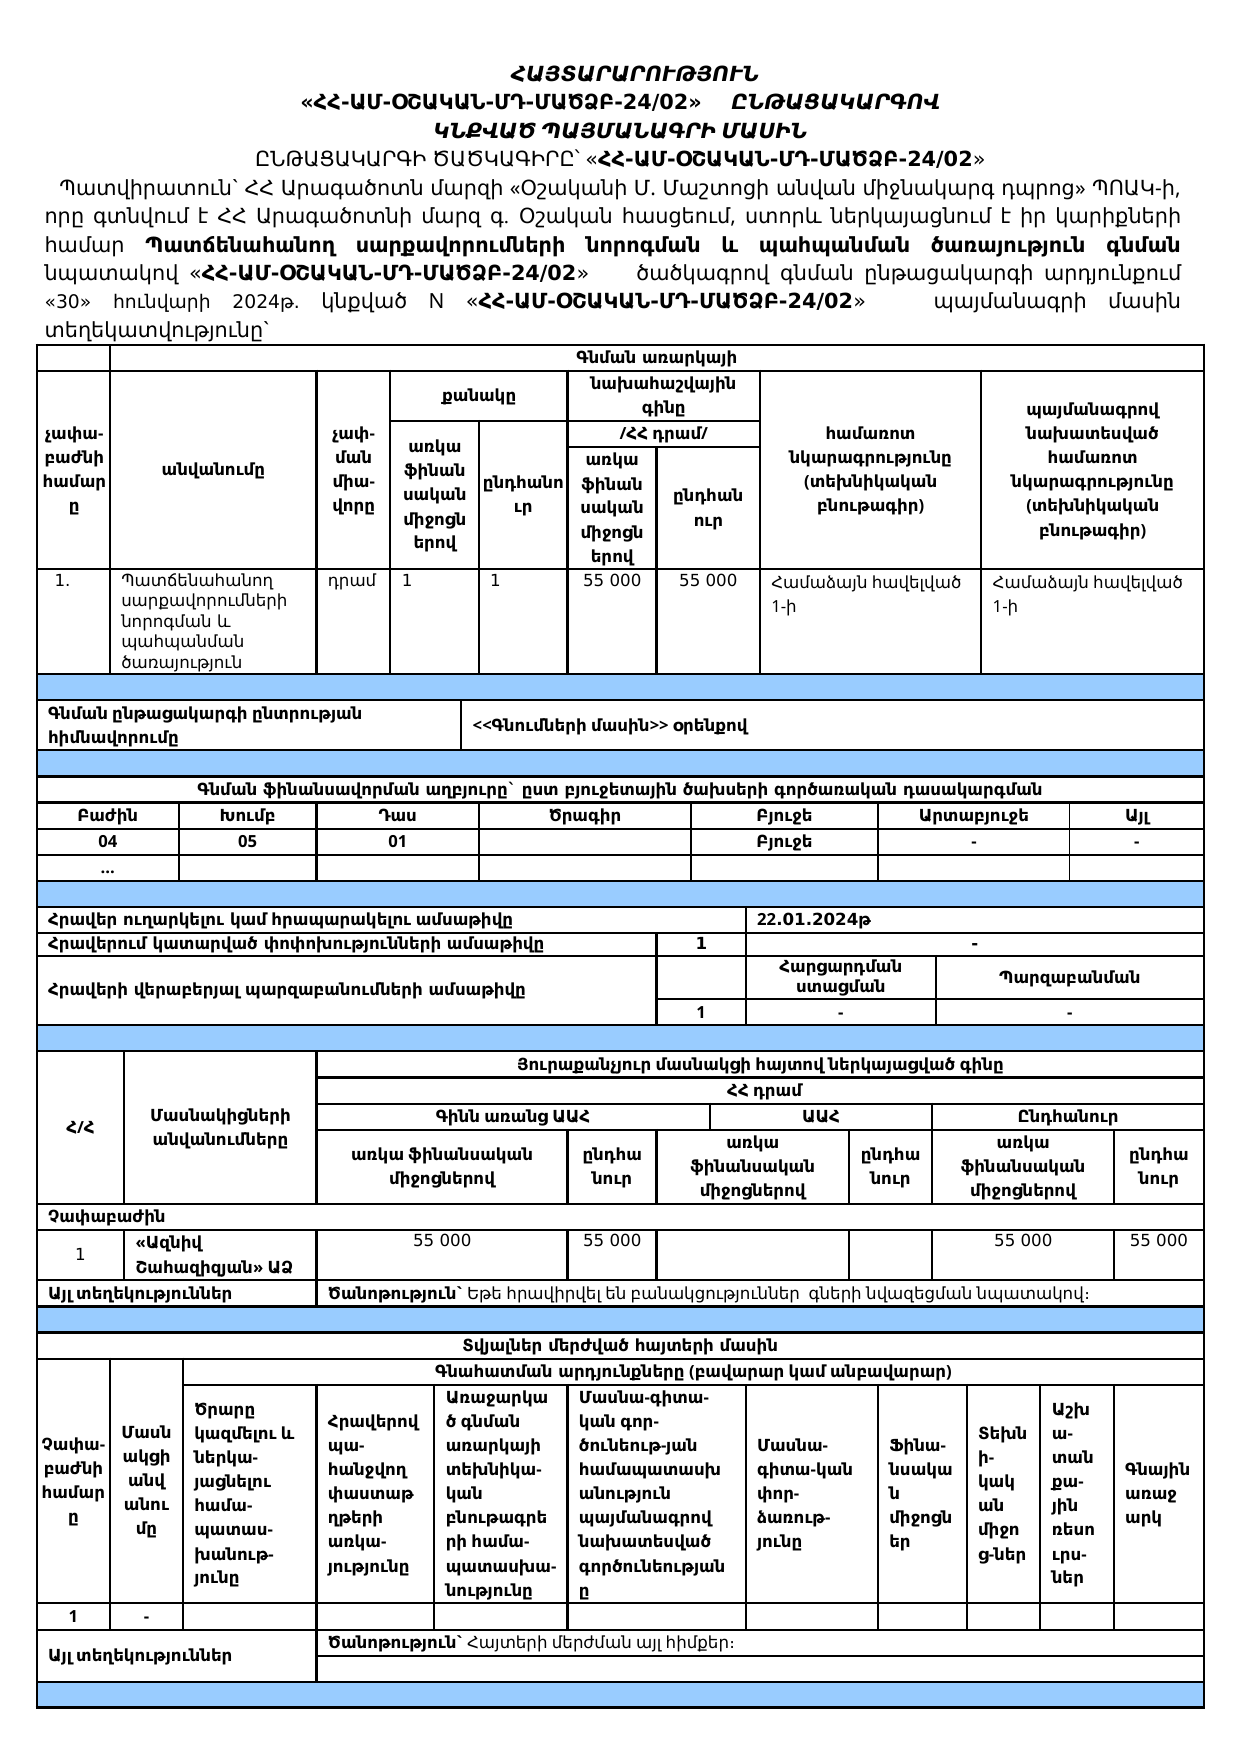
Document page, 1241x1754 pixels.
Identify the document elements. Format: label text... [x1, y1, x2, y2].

table_cell պայմանագրով նախատեսված համառոտ նկարագրությունը (տեխնիկական բնութագիր) [982, 372, 1203, 568]
table_cell - [879, 830, 1069, 854]
table_header Գնման առարկայի [111, 346, 1203, 369]
table_cell Հրավերով պա-հանջվող փաստաթղթերի առկա-յությունը [318, 1386, 433, 1602]
table_cell 1 [658, 934, 745, 955]
table_cell ԱԱՀ [711, 1105, 931, 1129]
table_cell Համաձայն հավելված 1-ի [761, 570, 980, 673]
table_cell ընդհանուր [569, 1131, 655, 1203]
table_cell քանակը [391, 372, 566, 420]
table_cell - [1070, 830, 1203, 854]
table_cell Հրավեր ուղարկելու կամ հրապարակելու ամսաթիվը [38, 908, 745, 932]
table_cell Մասնակիցների անվանումները [125, 1052, 315, 1203]
table_cell ընդհանուր [658, 448, 759, 568]
table_cell [38, 675, 1203, 699]
table_cell Պարզաբանման [937, 957, 1203, 998]
table_cell Մասնա-գիտա-կան փոր-ձառութ-յունը [747, 1386, 877, 1602]
table_cell Խումբ [180, 804, 315, 828]
table_cell 05 [180, 830, 315, 854]
table_cell Գնման ֆինանսավորման աղբյուրը` ըստ բյուջետային ծախսերի գործառական դասակարգման [38, 778, 1203, 801]
table_cell Արտաբյուջե [879, 804, 1069, 828]
table_cell Տվյալներ մերժված հայտերի մասին [38, 1334, 1203, 1357]
table_cell Ծանոթություն` Հայտերի մերժման այլ հիմքեր։ [318, 1631, 1203, 1654]
table_cell [968, 1604, 1039, 1628]
table_cell 1 [480, 570, 566, 673]
text Պատվիրատուն` ՀՀ Արագածոտն մարզի «Օշականի Մ. Մաշտոցի անվան միջնակարգ դպրոց» ՊՈԱԿ-ի, որը գտնվում է ՀՀ Արագածոտնի մարզ գ. Օշական հասցեում, ստորև ներկայացնում է իր կարիքների համար Պատճենահանող սարքավորումների նորոգման և պահպանման ծառայություն գնման նպատակով «ՀՀ-ԱՄ-ՕՇԱԿԱՆ-ՄԴ-ՄԱԾՁԲ-24/02» ծածկագրով գնման ընթացակարգի արդյունքում «30» հունվարի 2024թ. կնքված N «ՀՀ-ԱՄ-ՕՇԱԿԱՆ-ՄԴ-ՄԱԾՁԲ-24/02» պայմանագրի մասին տեղեկատվությունը` [44, 173, 1181, 343]
table_cell [38, 751, 1203, 775]
table_cell Հ/Հ [38, 1052, 123, 1203]
table_cell ընդհանուր [1115, 1131, 1203, 1203]
table_cell առկա ֆինանսական միջոցներով [318, 1131, 566, 1203]
table_cell - [747, 1000, 935, 1024]
table_cell [850, 1231, 931, 1279]
table_cell համառոտ նկարագրությունը (տեխնիկական բնութագիր) [761, 372, 980, 568]
table_cell … [38, 856, 178, 880]
text ԿՆՔՎԱԾ ՊԱՅՄԱՆԱԳՐԻ ՄԱՍԻՆ [59, 116, 1181, 144]
table_cell [318, 1604, 433, 1628]
table_cell 55 000 [933, 1231, 1113, 1279]
table_cell [38, 1308, 1203, 1331]
table_cell Տեխնի-կական միջոց-ներ [968, 1386, 1039, 1602]
table_cell 55 000 [658, 570, 759, 673]
table_header [38, 346, 109, 369]
table_cell 22.01.2024թ [747, 908, 1203, 932]
table_cell Աշխա-տանքա-յին ռեսուրս-ներ [1041, 1386, 1113, 1602]
table_cell - [747, 934, 1203, 955]
table_cell Բաժին [38, 804, 178, 828]
table_cell դրամ [318, 570, 389, 673]
table_cell [879, 1604, 966, 1628]
table_cell [1115, 1604, 1203, 1628]
table_cell չափ-ման միա-վորը [318, 372, 389, 568]
table_cell Գնման ընթացակարգի ընտրության հիմնավորումը [38, 701, 460, 749]
table_cell 1 [38, 1231, 123, 1279]
table_cell /ՀՀ դրամ/ [569, 422, 759, 446]
table_cell [569, 1604, 745, 1628]
table_cell 55 000 [318, 1231, 566, 1279]
table_cell <<Գնումների մասին>> օրենքով [462, 701, 1203, 749]
table_cell Բյուջե [692, 804, 877, 828]
table_cell [184, 1604, 315, 1628]
table_cell 1 [658, 1000, 745, 1024]
table_cell [180, 856, 315, 880]
table_cell [480, 830, 690, 854]
table_cell անվանումը [111, 372, 315, 568]
table_cell «Ազնիվ Շահազիզյան» ԱՁ [125, 1231, 315, 1279]
table_cell Մասնակցի անվանումը [111, 1360, 182, 1602]
table_cell - [937, 1000, 1203, 1024]
table_cell [747, 1604, 877, 1628]
text ԸՆԹԱՑԱԿԱՐԳԻ ԾԱԾԿԱԳԻՐԸ՝ «ՀՀ-ԱՄ-ՕՇԱԿԱՆ-ՄԴ-ՄԱԾՁԲ-24/02» [59, 144, 1181, 173]
table_cell առկա ֆինանսական միջոցներով [569, 448, 655, 568]
table_cell չափա-բաժնի համարը [38, 372, 109, 568]
table_cell Գինն առանց ԱԱՀ [318, 1105, 709, 1129]
table_cell 55 000 [569, 1231, 655, 1279]
table_cell Ծանոթություն` Եթե հրավիրվել են բանակցություններ գների նվազեցման նպատակով։ [318, 1281, 1203, 1305]
table_cell Ծրարը կազմելու և ներկա-յացնելու համա-պատաս-խանութ-յունը [184, 1386, 315, 1602]
table_cell Գնահատման արդյունքները (բավարար կամ անբավարար) [184, 1360, 1203, 1384]
table_cell Այլ տեղեկություններ [38, 1281, 315, 1305]
table_cell [38, 882, 1203, 906]
table_cell 04 [38, 830, 178, 854]
table_cell Հարցարդման ստացման [747, 957, 935, 998]
table_cell Պատճենահանող սարքավորումների նորոգման և պահպանման ծառայություն [111, 570, 315, 673]
table_cell ընդհանուր [480, 422, 566, 568]
table_cell [435, 1604, 566, 1628]
table_cell Ֆինա-նսական միջոցներ [879, 1386, 966, 1602]
table_cell Ծրագիր [480, 804, 690, 828]
table_cell [318, 856, 478, 880]
table_cell առկա ֆինանսական միջոցներով [933, 1131, 1113, 1203]
table_cell Մասնա-գիտա-կան գոր-ծունեութ-յան համապատասխանություն պայմանագրով նախատեսված գործունեությանը [569, 1386, 745, 1602]
table_cell նախահաշվային գինը [569, 372, 759, 420]
table_cell [692, 856, 877, 880]
table_cell Ընդհանուր [933, 1105, 1203, 1129]
table_cell [658, 1231, 848, 1279]
table_cell Գնային առաջարկ [1115, 1386, 1203, 1602]
table_cell ընդհանուր [850, 1131, 931, 1203]
table_cell 1 [391, 570, 478, 673]
table_cell Բյուջե [692, 830, 877, 854]
table_cell [318, 1657, 1203, 1681]
table_cell [38, 1026, 1203, 1050]
table_cell [38, 570, 109, 673]
table_cell առկա ֆինանսական միջոցներով [658, 1131, 848, 1203]
table_cell Չափաբաժին [38, 1205, 1203, 1229]
table_cell առկա ֆինանսական միջոցներով [391, 422, 478, 568]
table_cell [879, 856, 1069, 880]
table_cell ՀՀ դրամ [318, 1079, 1203, 1102]
table_cell Յուրաքանչյուր մասնակցի հայտով ներկայացված գինը [318, 1052, 1203, 1076]
table_cell 55 000 [1115, 1231, 1203, 1279]
table_cell Համաձայն հավելված 1-ի [982, 570, 1203, 673]
text ՀԱՅՏԱՐԱՐՈՒԹՅՈՒՆ [88, 59, 1181, 87]
table_cell Առաջարկած գնման առարկայի տեխնիկա-կան բնութագրերի համա-պատասխա-նությունը [435, 1386, 566, 1602]
table_cell 01 [318, 830, 478, 854]
table_cell 55 000 [569, 570, 655, 673]
table_cell Այլ [1070, 804, 1203, 828]
table_cell Այլ տեղեկություններ [38, 1631, 315, 1681]
table_cell [1070, 856, 1203, 880]
table_cell Դաս [318, 804, 478, 828]
table_cell [658, 957, 745, 998]
table_cell [1041, 1604, 1113, 1628]
table_cell [480, 856, 690, 880]
table_cell Չափա-բաժնի համարը [38, 1360, 109, 1602]
table_cell Հրավերի վերաբերյալ պարզաբանումների ամսաթիվը [38, 957, 655, 1024]
table_cell 1 [38, 1604, 109, 1628]
table_cell - [111, 1604, 182, 1628]
table_cell [38, 1683, 1203, 1706]
text «ՀՀ-ԱՄ-ՕՇԱԿԱՆ-ՄԴ-ՄԱԾՁԲ-24/02» ԸՆԹԱՑԱԿԱՐԳՈՎ [44, 87, 1181, 116]
table_cell Հրավերում կատարված փոփոխությունների ամսաթիվը [38, 934, 655, 955]
